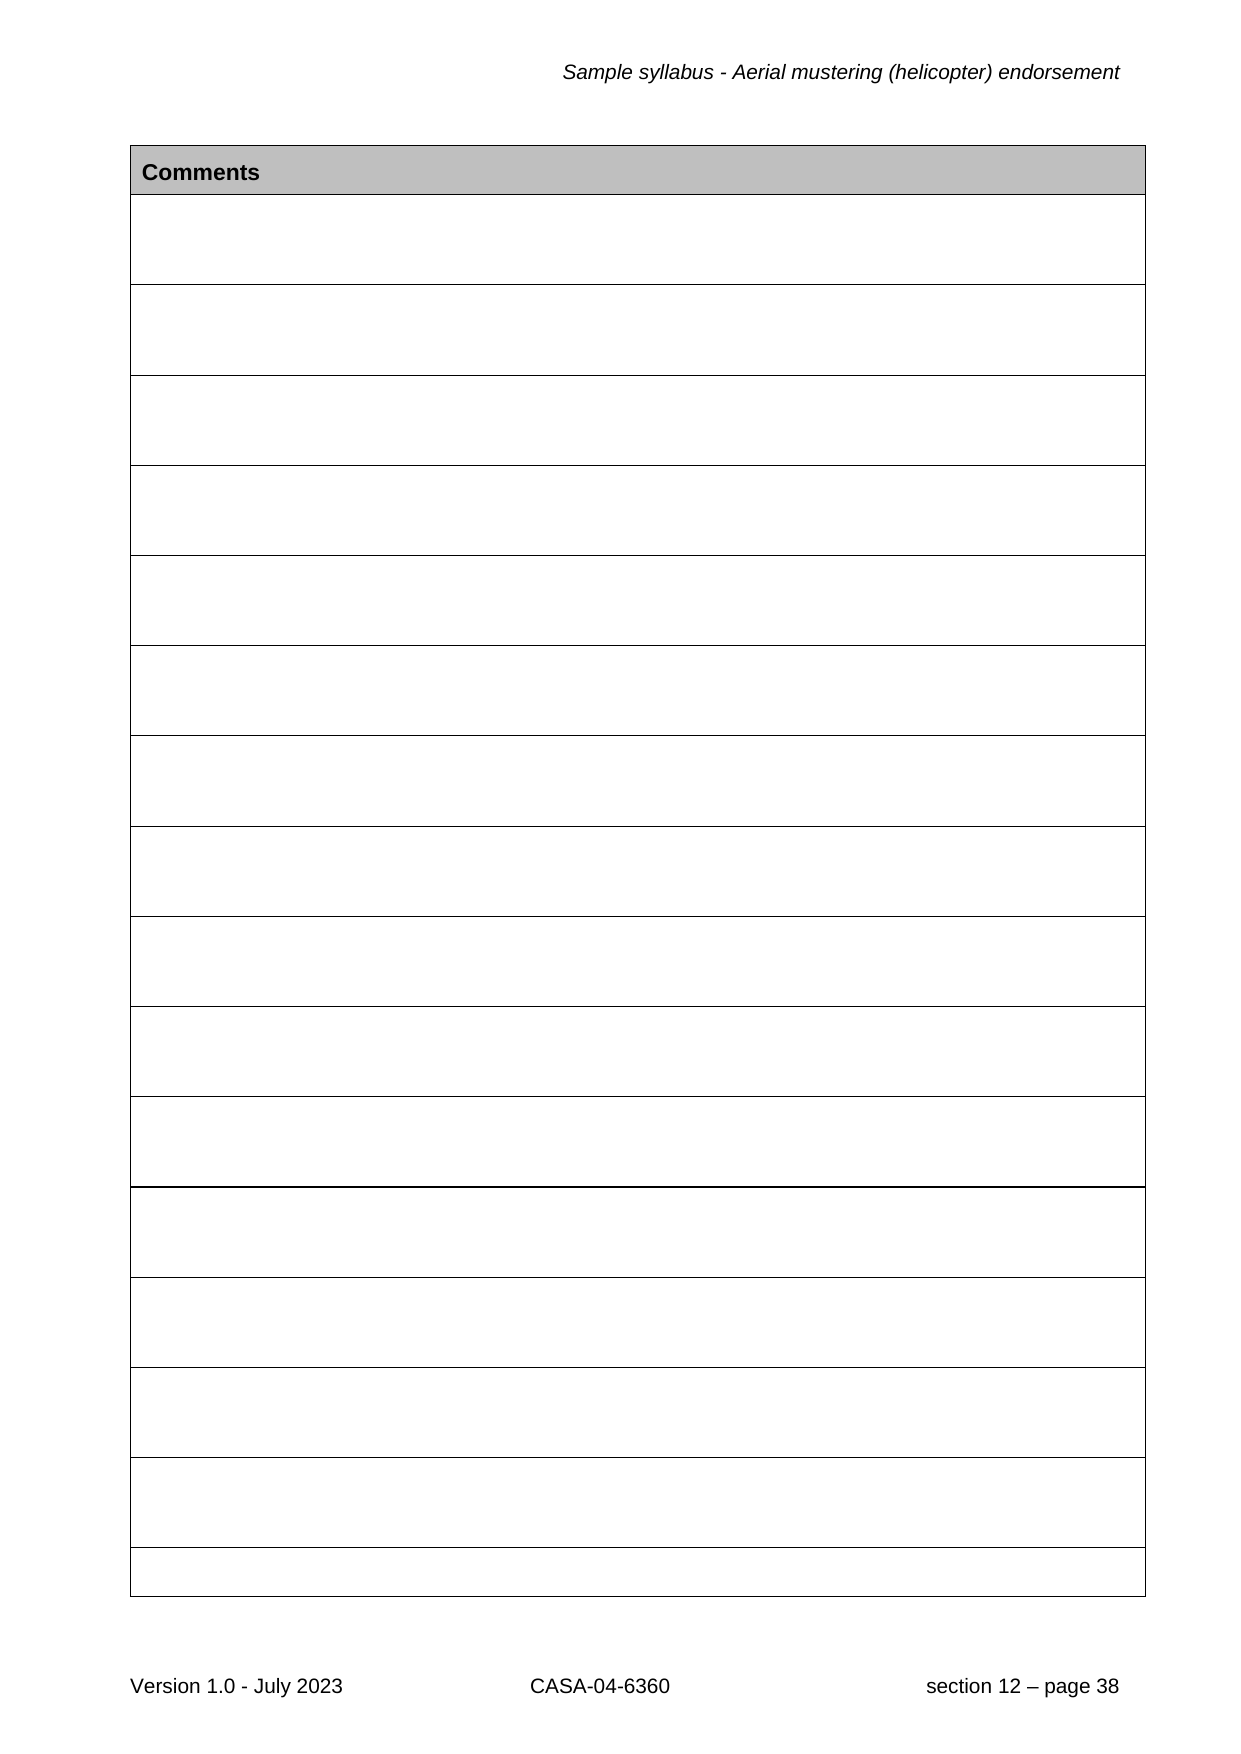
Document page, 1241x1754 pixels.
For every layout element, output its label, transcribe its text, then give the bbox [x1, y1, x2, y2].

table_header Comments [131, 146, 1145, 194]
table_cell [131, 1368, 1145, 1457]
table_cell [131, 376, 1145, 465]
table_cell [131, 195, 1145, 284]
table_cell [131, 827, 1145, 916]
table_cell [131, 1458, 1145, 1547]
table_cell [131, 1188, 1145, 1277]
table_cell [131, 1278, 1145, 1367]
table_cell [131, 466, 1145, 555]
table_cell [131, 917, 1145, 1006]
table_cell [131, 556, 1145, 645]
table_cell [131, 1097, 1145, 1186]
table_cell [131, 1548, 1145, 1596]
table_cell [131, 736, 1145, 826]
table_cell [131, 285, 1145, 374]
table_cell [131, 646, 1145, 735]
table_cell [131, 1007, 1145, 1096]
